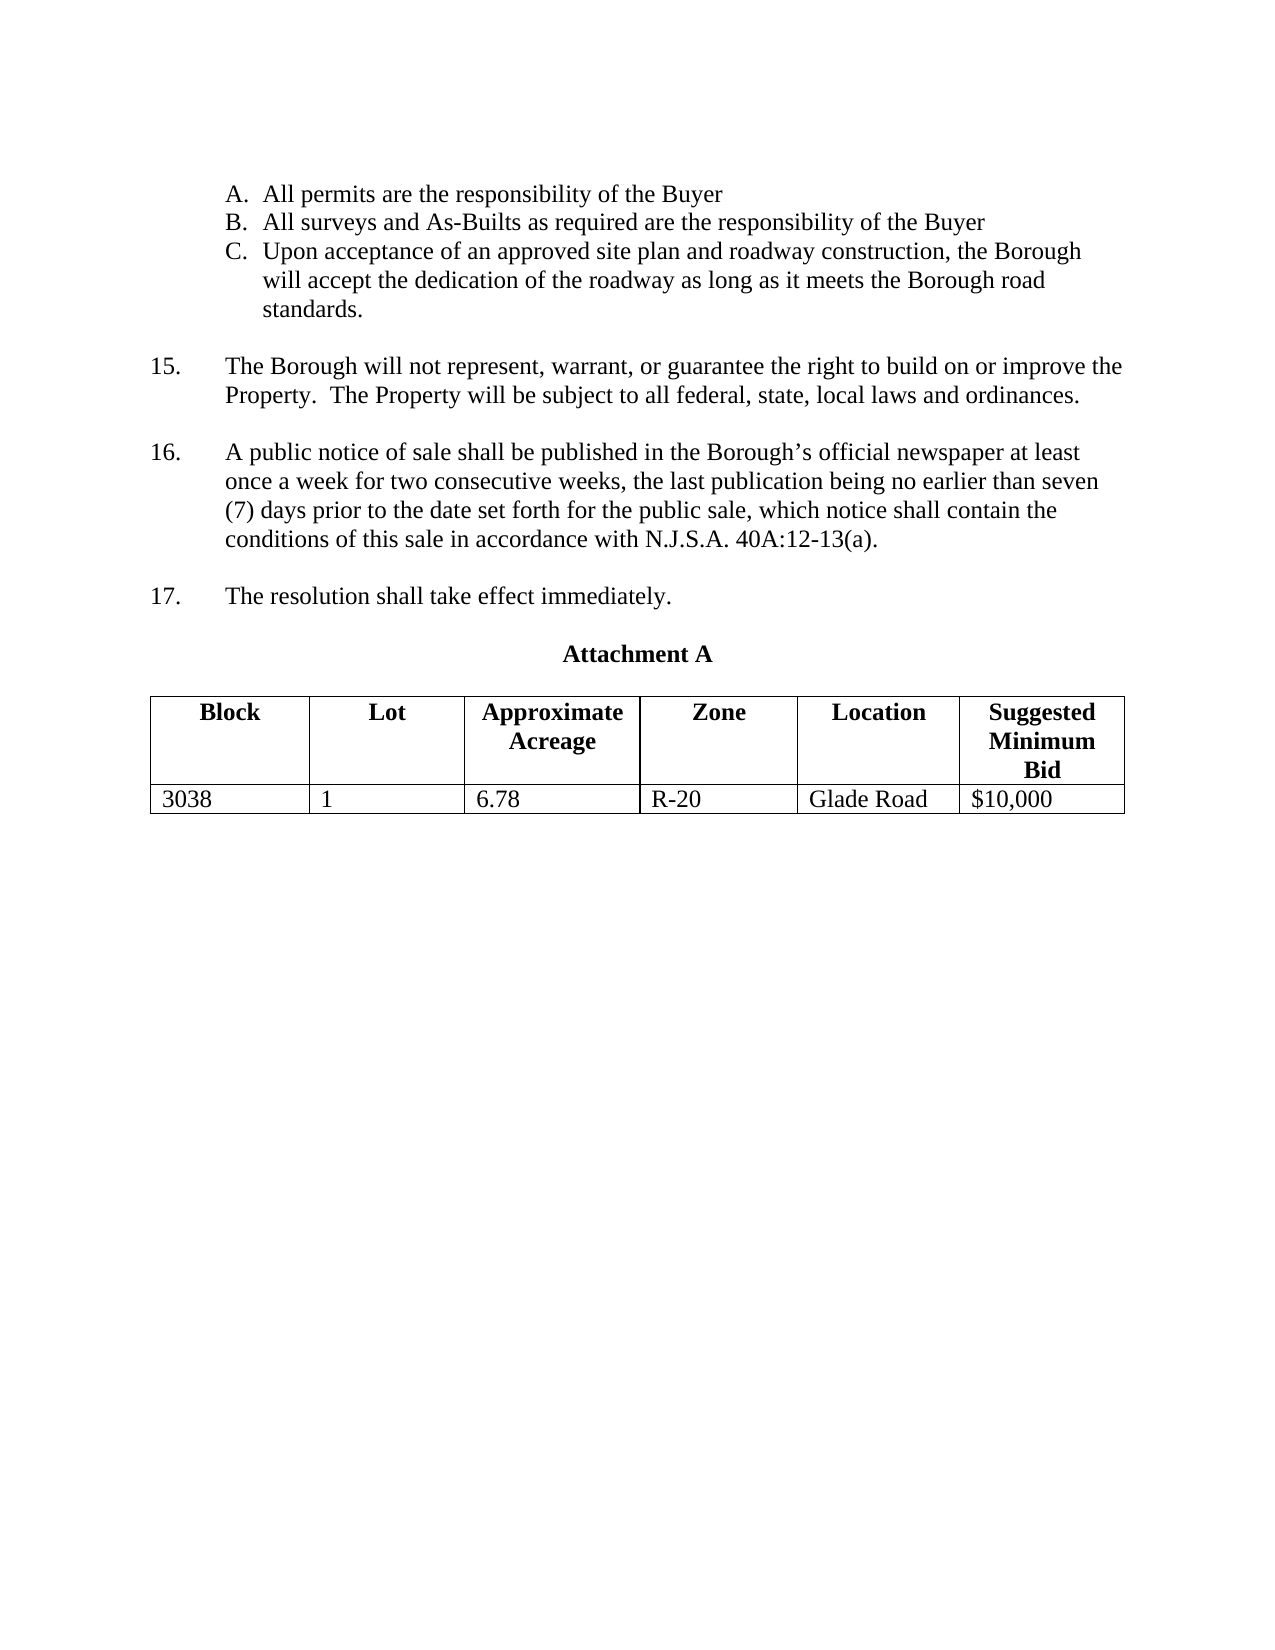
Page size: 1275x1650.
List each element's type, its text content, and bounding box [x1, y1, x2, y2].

table_header Suggested Minimum Bid [960, 697, 1124, 783]
table_header Location [798, 697, 959, 783]
table_cell Glade Road [798, 785, 959, 813]
list Upon acceptance of an approved site plan and roadway construction, the Borough will accept the dedication of the roadway as long as it meets the Borough road standards. [225, 236, 1125, 322]
table_header Approximate Acreage [465, 697, 639, 783]
list The resolution shall take effect immediately. [150, 581, 1125, 610]
table_header Lot [310, 697, 464, 783]
list All surveys and As-Builts as required are the responsibility of the Buyer [225, 207, 1125, 236]
list A public notice of sale shall be published in the Borough’s official newspaper at least once a week for two consecutive weeks, the last publication being no earlier than seven (7) days prior to the date set forth for the public sale, which notice shall contain the conditions of this sale in accordance with N.J.S.A. 40A:12-13(a). [150, 437, 1125, 552]
list All permits are the responsibility of the Buyer [225, 179, 1125, 207]
table_cell R-20 [641, 785, 797, 813]
table_cell 6.78 [465, 785, 639, 813]
table_cell $10,000 [960, 785, 1124, 813]
table_cell 3038 [151, 785, 309, 813]
table_cell 1 [310, 785, 464, 813]
text Attachment A [150, 639, 1125, 667]
table_header Zone [641, 697, 797, 783]
list The Borough will not represent, warrant, or guarantee the right to build on or improve the Property. The Property will be subject to all federal, state, local laws and ordinances. [150, 351, 1125, 409]
table_header Block [151, 697, 309, 783]
